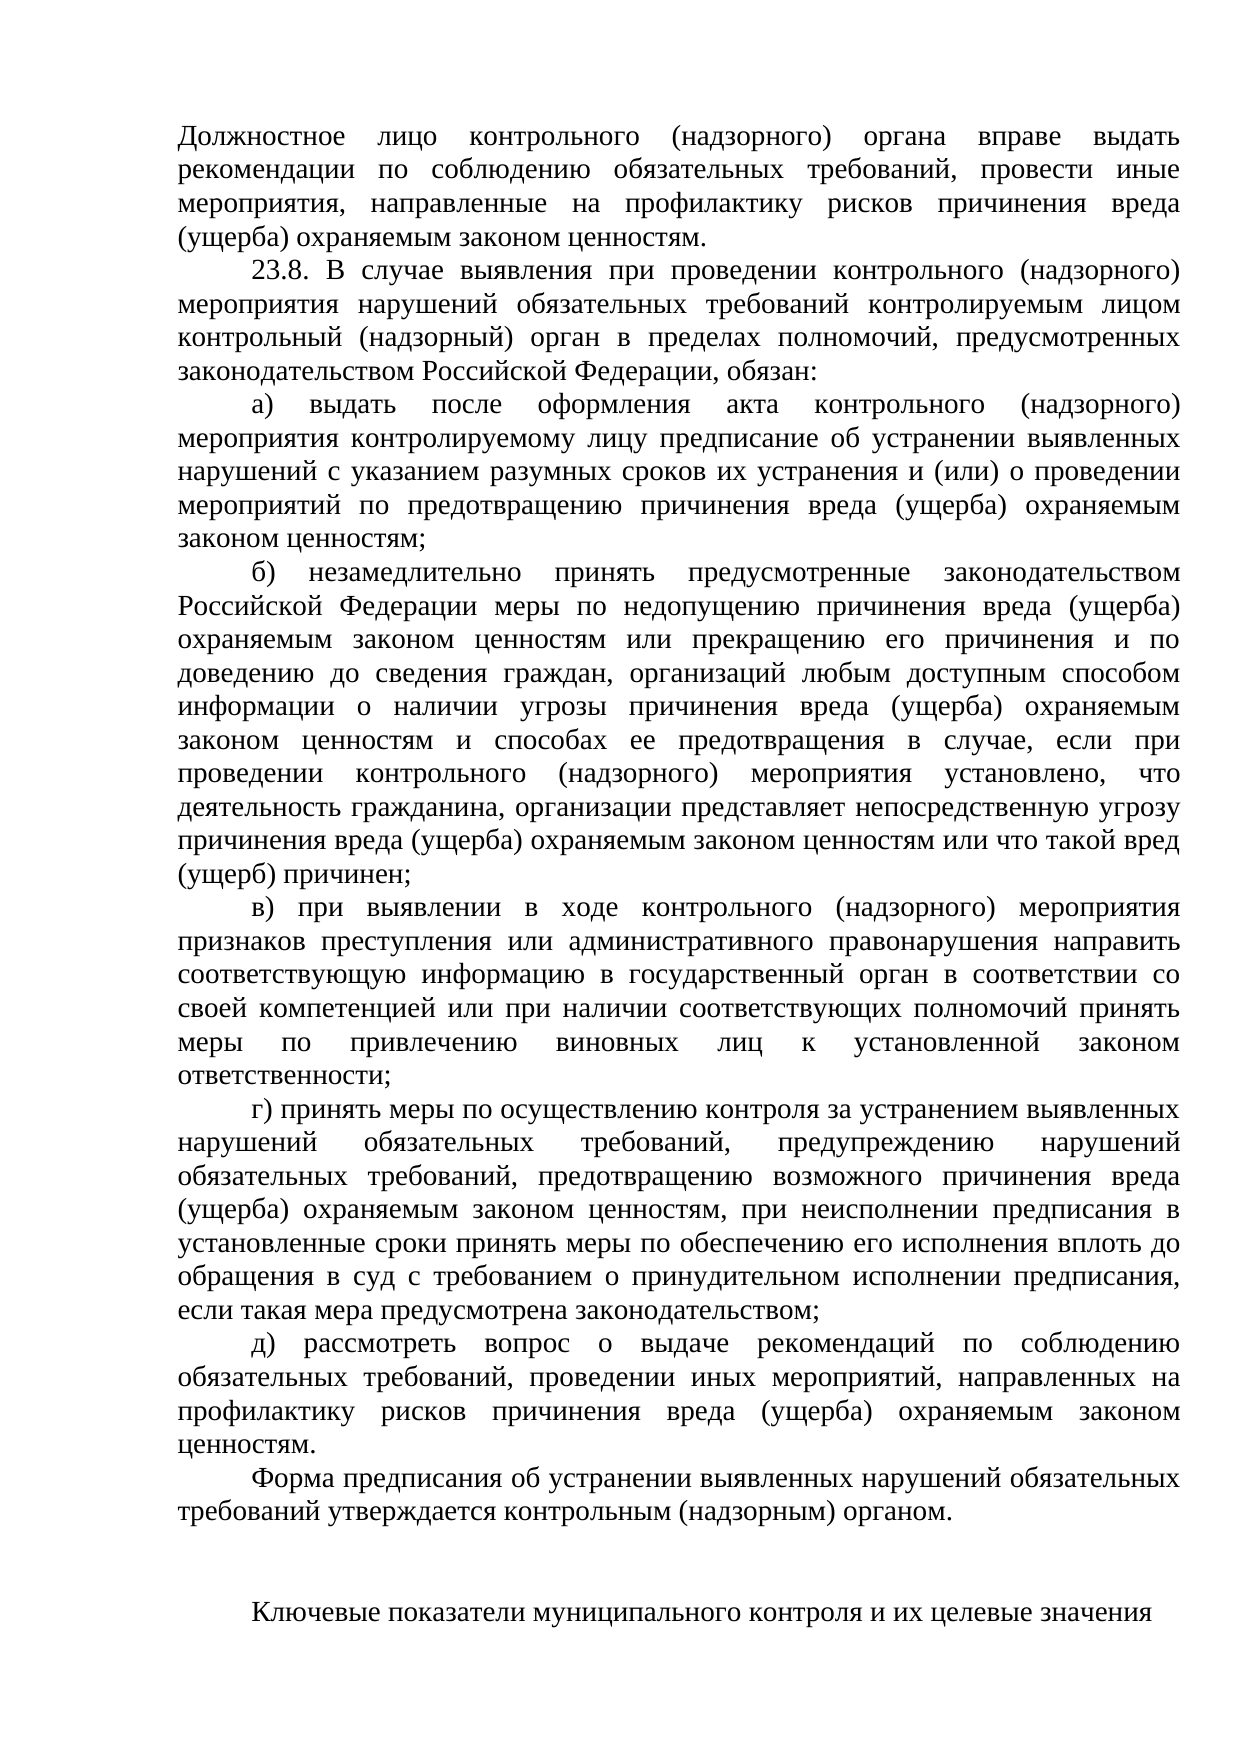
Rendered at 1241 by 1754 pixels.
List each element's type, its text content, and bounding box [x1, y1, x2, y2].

text Форма предписания об устранении выявленных нарушений обязательных требований утверждается контрольным (надзорным) органом. [177, 1460, 1181, 1527]
text г) принять меры по осуществлению контроля за устранением выявленных нарушений обязательных требований, предупреждению нарушений обязательных требований, предотвращению возможного причинения вреда (ущерба) охраняемым законом ценностям, при неисполнении предписания в установленные сроки принять меры по обеспечению его исполнения вплоть до обращения в суд с требованием о принудительном исполнении предписания, если такая мера предусмотрена законодательством; [177, 1091, 1181, 1326]
text 23.8. В случае выявления при проведении контрольного (надзорного) мероприятия нарушений обязательных требований контролируемым лицом контрольный (надзорный) орган в пределах полномочий, предусмотренных законодательством Российской Федерации, обязан: [177, 252, 1181, 386]
text а) выдать после оформления акта контрольного (надзорного) мероприятия контролируемому лицу предписание об устранении выявленных нарушений с указанием разумных сроков их устранения и (или) о проведении мероприятий по предотвращению причинения вреда (ущерба) охраняемым законом ценностям; [177, 386, 1181, 554]
text д) рассмотреть вопрос о выдаче рекомендаций по соблюдению обязательных требований, проведении иных мероприятий, направленных на профилактику рисков причинения вреда (ущерба) охраняемым законом ценностям. [177, 1326, 1181, 1460]
text Ключевые показатели муниципального контроля и их целевые значения [177, 1594, 1181, 1627]
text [177, 118, 1181, 252]
text б) незамедлительно принять предусмотренные законодательством Российской Федерации меры по недопущению причинения вреда (ущерба) охраняемым законом ценностям или прекращению его причинения и по доведению до сведения граждан, организаций любым доступным способом информации о наличии угрозы причинения вреда (ущерба) охраняемым законом ценностям и способах ее предотвращения в случае, если при проведении контрольного (надзорного) мероприятия установлено, что деятельность гражданина, организации представляет непосредственную угрозу причинения вреда (ущерба) охраняемым законом ценностям или что такой вред (ущерб) причинен; [177, 554, 1181, 889]
text в) при выявлении в ходе контрольного (надзорного) мероприятия признаков преступления или административного правонарушения направить соответствующую информацию в государственный орган в соответствии со своей компетенцией или при наличии соответствующих полномочий принять меры по привлечению виновных лиц к установленной законом ответственности; [177, 889, 1181, 1091]
